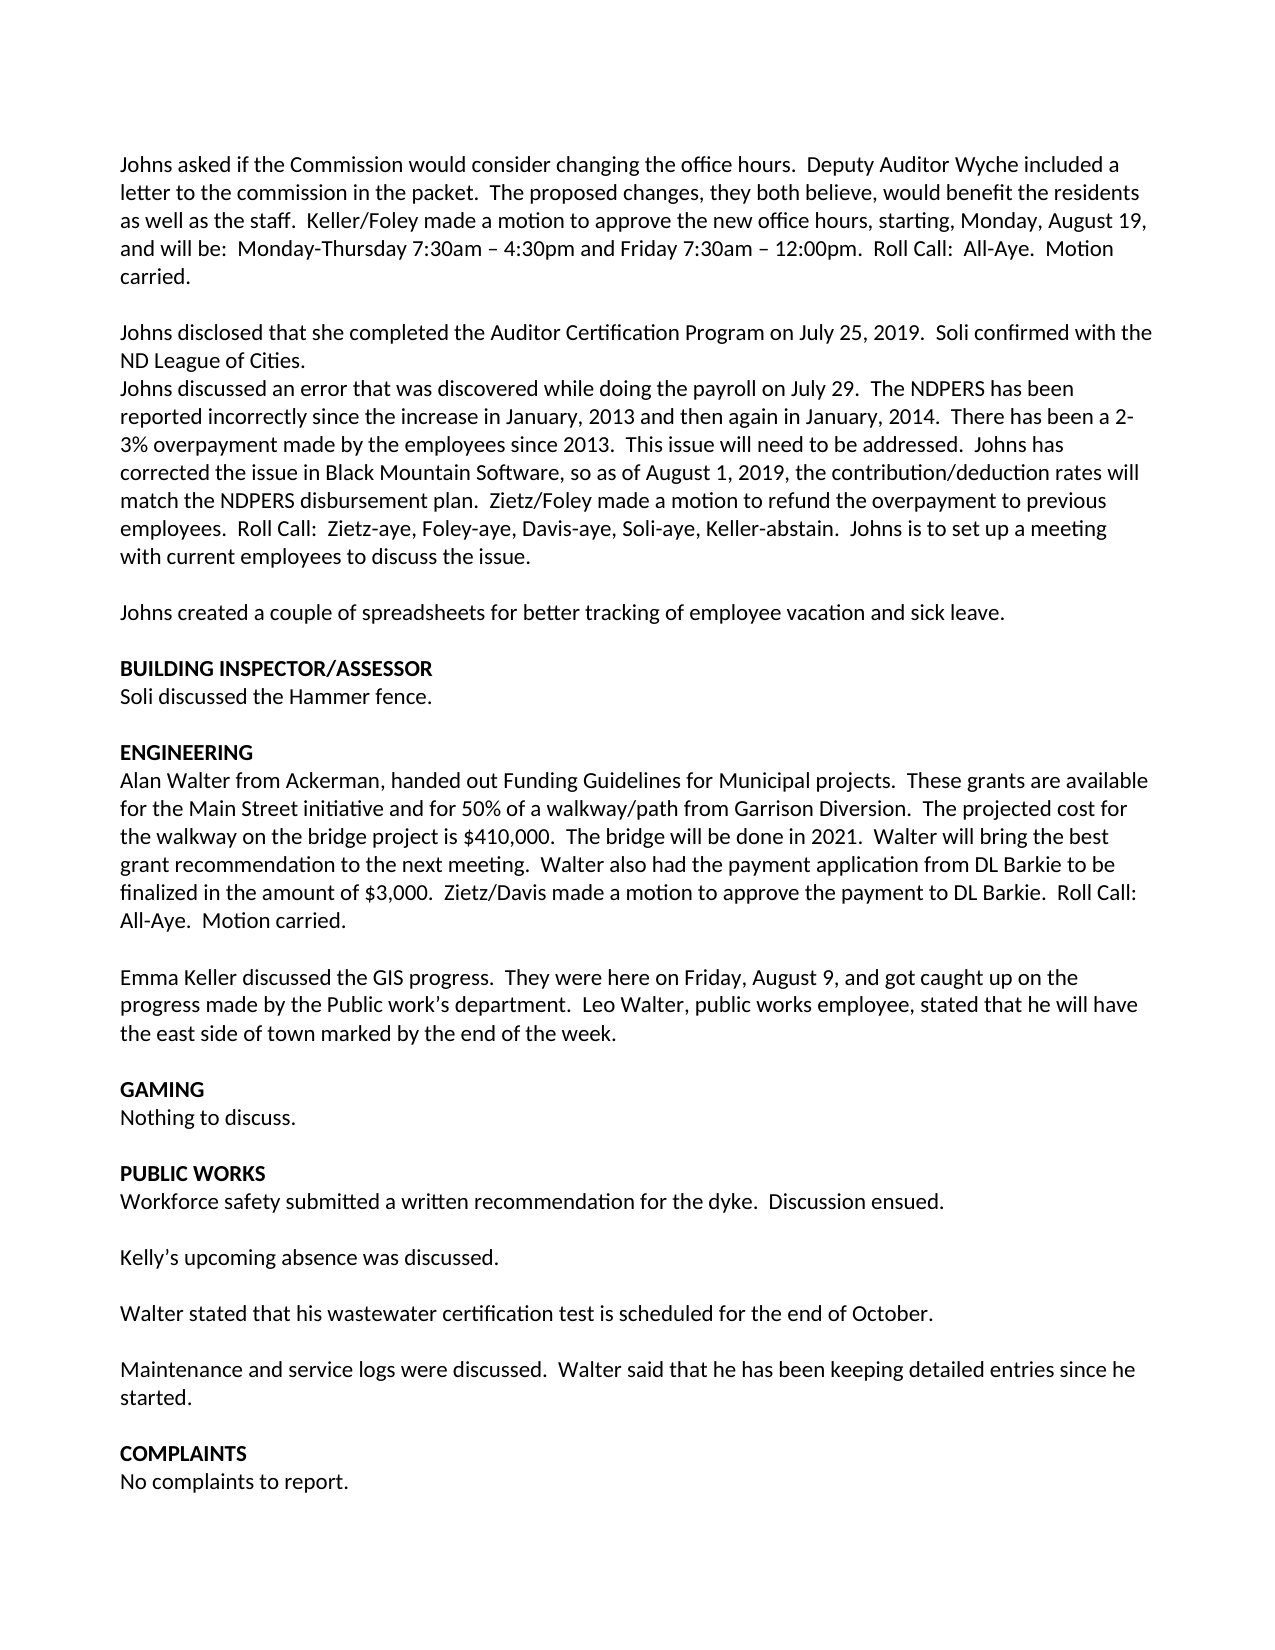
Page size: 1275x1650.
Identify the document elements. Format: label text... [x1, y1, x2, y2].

text Walter stated that his wastewater certification test is scheduled for the end of October. [120, 1299, 1155, 1327]
text BUILDING INSPECTOR/ASSESSOR [120, 654, 1155, 682]
text PUBLIC WORKS [120, 1159, 1155, 1187]
text Kelly’s upcoming absence was discussed. [120, 1243, 1155, 1271]
text Johns created a couple of spreadsheets for better tracking of employee vacation and sick leave. [120, 598, 1155, 626]
text ENGINEERING [120, 738, 1155, 766]
text Emma Keller discussed the GIS progress. They were here on Friday, August 9, and got caught up on the progress made by the Public work’s department. Leo Walter, public works employee, stated that he will have the east side of town marked by the end of the week. [120, 963, 1155, 1047]
text COMPLAINTS [120, 1439, 1155, 1467]
text Johns discussed an error that was discovered while doing the payroll on July 29. The NDPERS has been reported incorrectly since the increase in January, 2013 and then again in January, 2014. There has been a 2-3% overpayment made by the employees since 2013. This issue will need to be addressed. Johns has corrected the issue in Black Mountain Software, so as of August 1, 2019, the contribution/deduction rates will match the NDPERS disbursement plan. Zietz/Foley made a motion to refund the overpayment to previous employees. Roll Call: Zietz-aye, Foley-aye, Davis-aye, Soli-aye, Keller-abstain. Johns is to set up a meeting with current employees to discuss the issue. [120, 374, 1155, 570]
text Johns asked if the Commission would consider changing the office hours. Deputy Auditor Wyche included a letter to the commission in the packet. The proposed changes, they both believe, would benefit the residents as well as the staff. Keller/Foley made a motion to approve the new office hours, starting, Monday, August 19, and will be: Monday-Thursday 7:30am – 4:30pm and Friday 7:30am – 12:00pm. Roll Call: All-Aye. Motion carried. [120, 150, 1155, 290]
text Workforce safety submitted a written recommendation for the dyke. Discussion ensued. [120, 1187, 1155, 1215]
text Maintenance and service logs were discussed. Walter said that he has been keeping detailed entries since he started. [120, 1355, 1155, 1411]
text Soli discussed the Hammer fence. [120, 682, 1155, 710]
text Nothing to discuss. [120, 1103, 1155, 1131]
text GAMING [120, 1075, 1155, 1103]
text Alan Walter from Ackerman, handed out Funding Guidelines for Municipal projects. These grants are available for the Main Street initiative and for 50% of a walkway/path from Garrison Diversion. The projected cost for the walkway on the bridge project is $410,000. The bridge will be done in 2021. Walter will bring the best grant recommendation to the next meeting. Walter also had the payment application from DL Barkie to be finalized in the amount of $3,000. Zietz/Davis made a motion to approve the payment to DL Barkie. Roll Call: All-Aye. Motion carried. [120, 766, 1155, 934]
text No complaints to report. [120, 1467, 1155, 1495]
text Johns disclosed that she completed the Auditor Certification Program on July 25, 2019. Soli confirmed with the ND League of Cities. [120, 318, 1155, 374]
